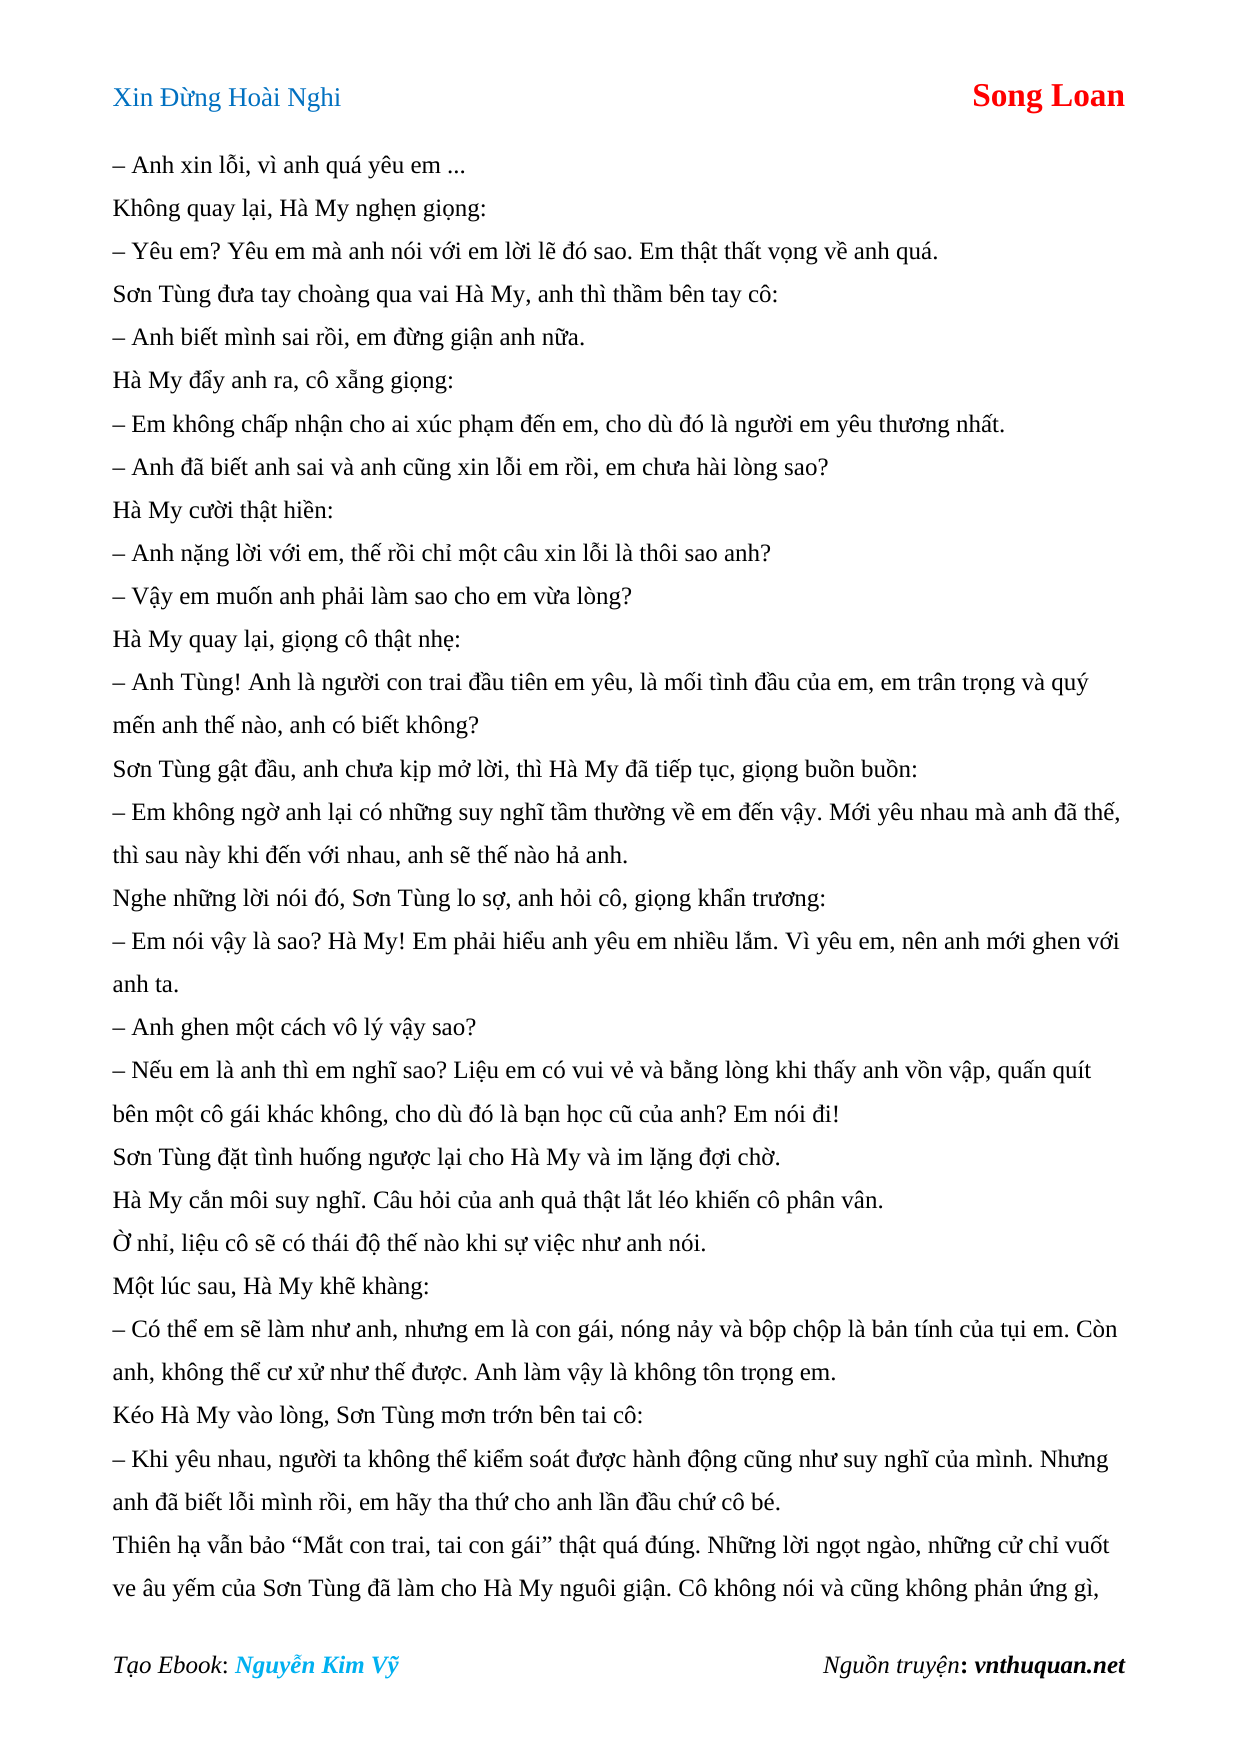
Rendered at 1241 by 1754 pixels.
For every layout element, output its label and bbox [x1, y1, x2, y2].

text [112, 150, 1128, 1602]
